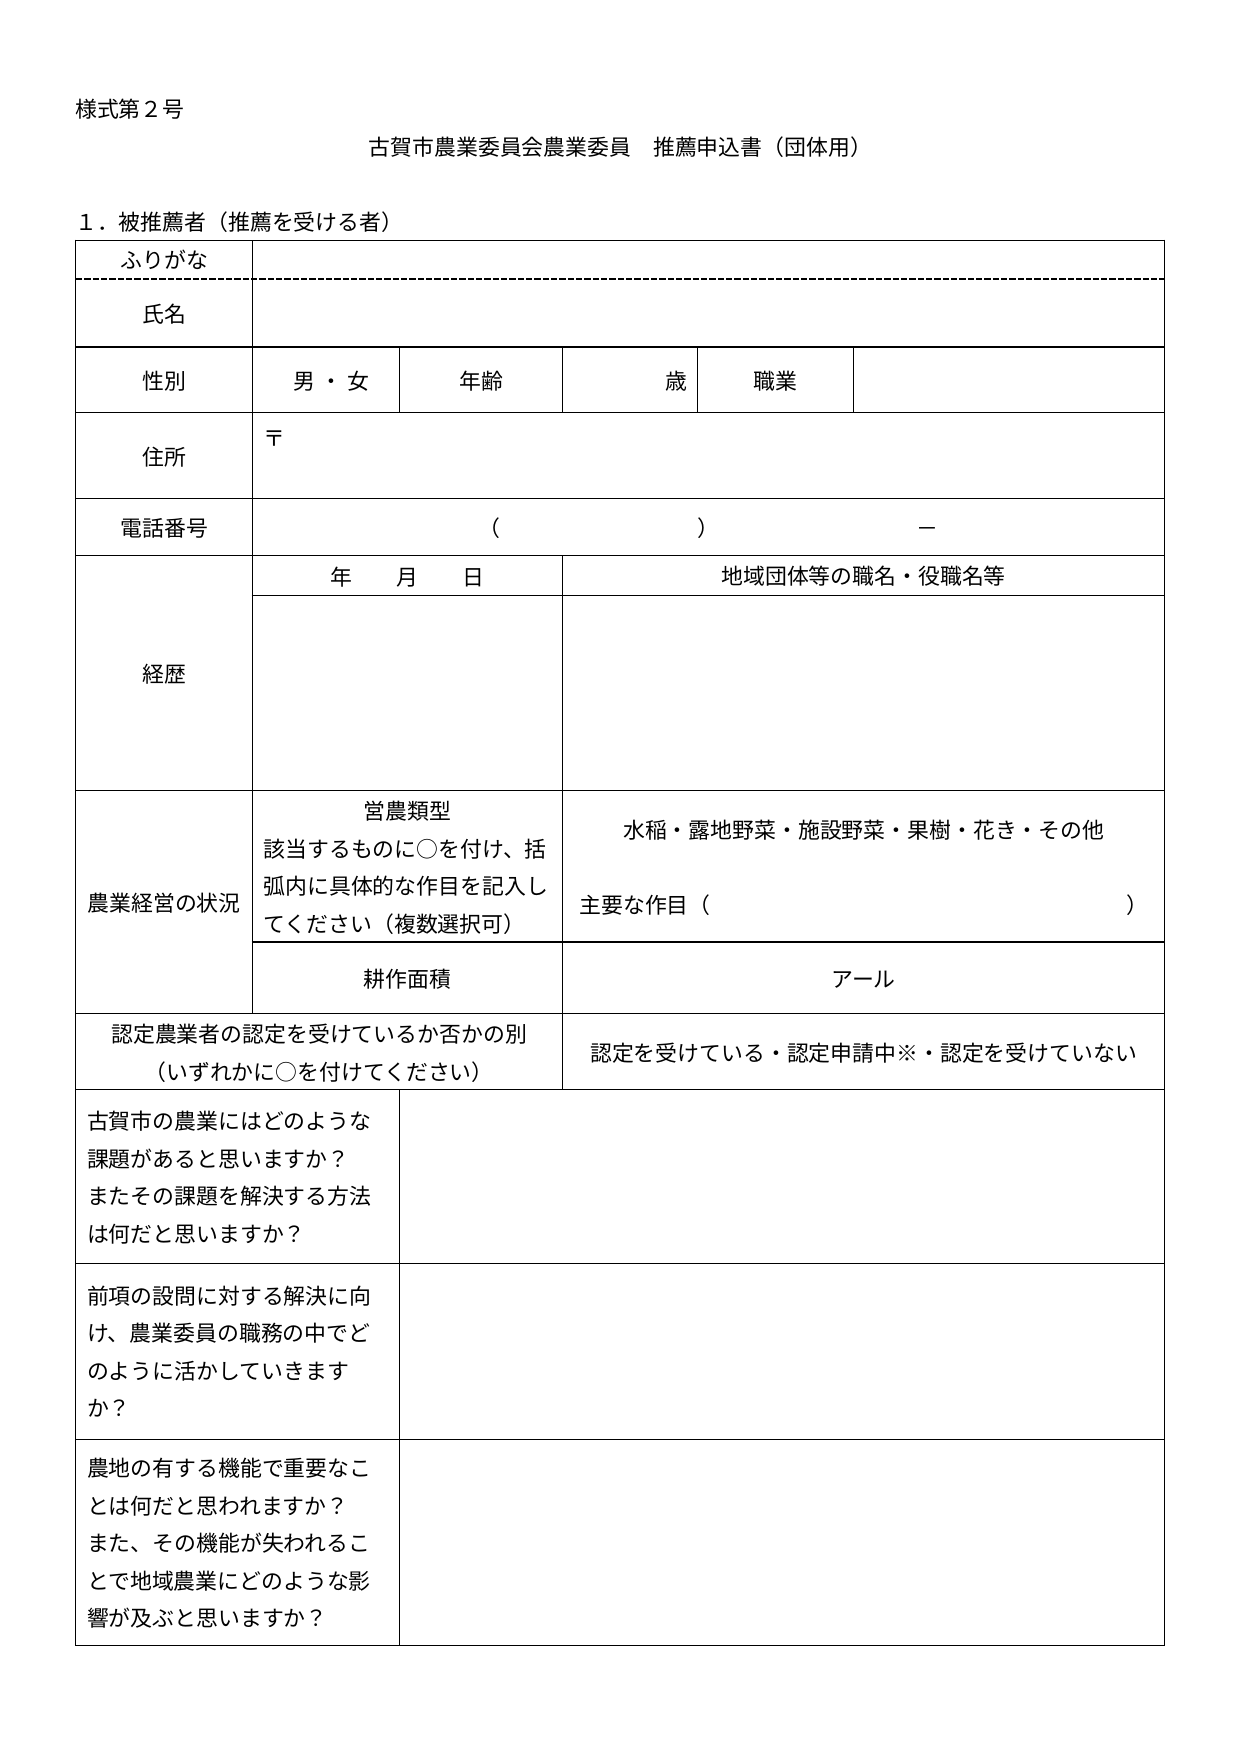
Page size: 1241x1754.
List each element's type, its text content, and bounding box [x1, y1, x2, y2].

table_cell 地域団体等の職名・役職名等 [563, 556, 1164, 595]
table_cell 耕作面積 [253, 943, 562, 1013]
table_cell 電話番号 [76, 499, 252, 555]
table_cell [563, 596, 1164, 790]
table_cell （ ） － [253, 499, 1164, 555]
text 古賀市農業委員会農業委員 推薦申込書（団体用） [75, 127, 1165, 164]
table_cell 〒 [253, 413, 1164, 498]
table_cell 住所 [76, 413, 252, 498]
table_cell 営農類型 該当するものにを付け、括弧内に具体的な作目を記入してください（複数選択可） [253, 791, 562, 941]
table_cell 経歴 [76, 556, 252, 790]
table_cell 認定を受けている・認定申請中※・認定を受けていない [563, 1014, 1164, 1089]
table_cell 水稲・露地野菜・施設野菜・果樹・花き・その他 主要な作目（ ） [563, 791, 1164, 941]
table_cell 歳 [563, 348, 697, 412]
table_cell 前項の設問に対する解決に向け、農業委員の職務の中でどのように活かしていきますか？ [76, 1264, 399, 1438]
table_cell [400, 1090, 1164, 1262]
table_cell 性別 [76, 348, 252, 412]
table_header [253, 241, 1164, 278]
table_cell アール [563, 943, 1164, 1013]
table_cell [400, 1440, 1164, 1645]
table_cell [253, 596, 562, 790]
table_cell 男 ・ 女 [253, 348, 399, 412]
table_cell 年齢 [400, 348, 562, 412]
table_cell 認定農業者の認定を受けているか否かの別 （いずれかにを付けてください） [76, 1014, 562, 1089]
table_cell 古賀市の農業にはどのような課題があると思いますか？ またその課題を解決する方法は何だと思いますか？ [76, 1090, 399, 1262]
table_cell 農地の有する機能で重要なことは何だと思われますか？ また、その機能が失われることで地域農業にどのような影響が及ぶと思いますか？ [76, 1440, 399, 1645]
text 様式第２号 [75, 89, 1165, 127]
table_cell 職業 [698, 348, 853, 412]
text １．被推薦者（推薦を受ける者） [75, 202, 1165, 239]
table_cell [253, 278, 1164, 346]
table_cell [400, 1264, 1164, 1438]
table_cell 年 月 日 [253, 556, 562, 595]
table_cell 氏名 [76, 278, 252, 346]
table_cell [854, 348, 1164, 412]
table_header ふりがな [76, 241, 252, 278]
table_cell 農業経営の状況 [76, 791, 252, 1013]
